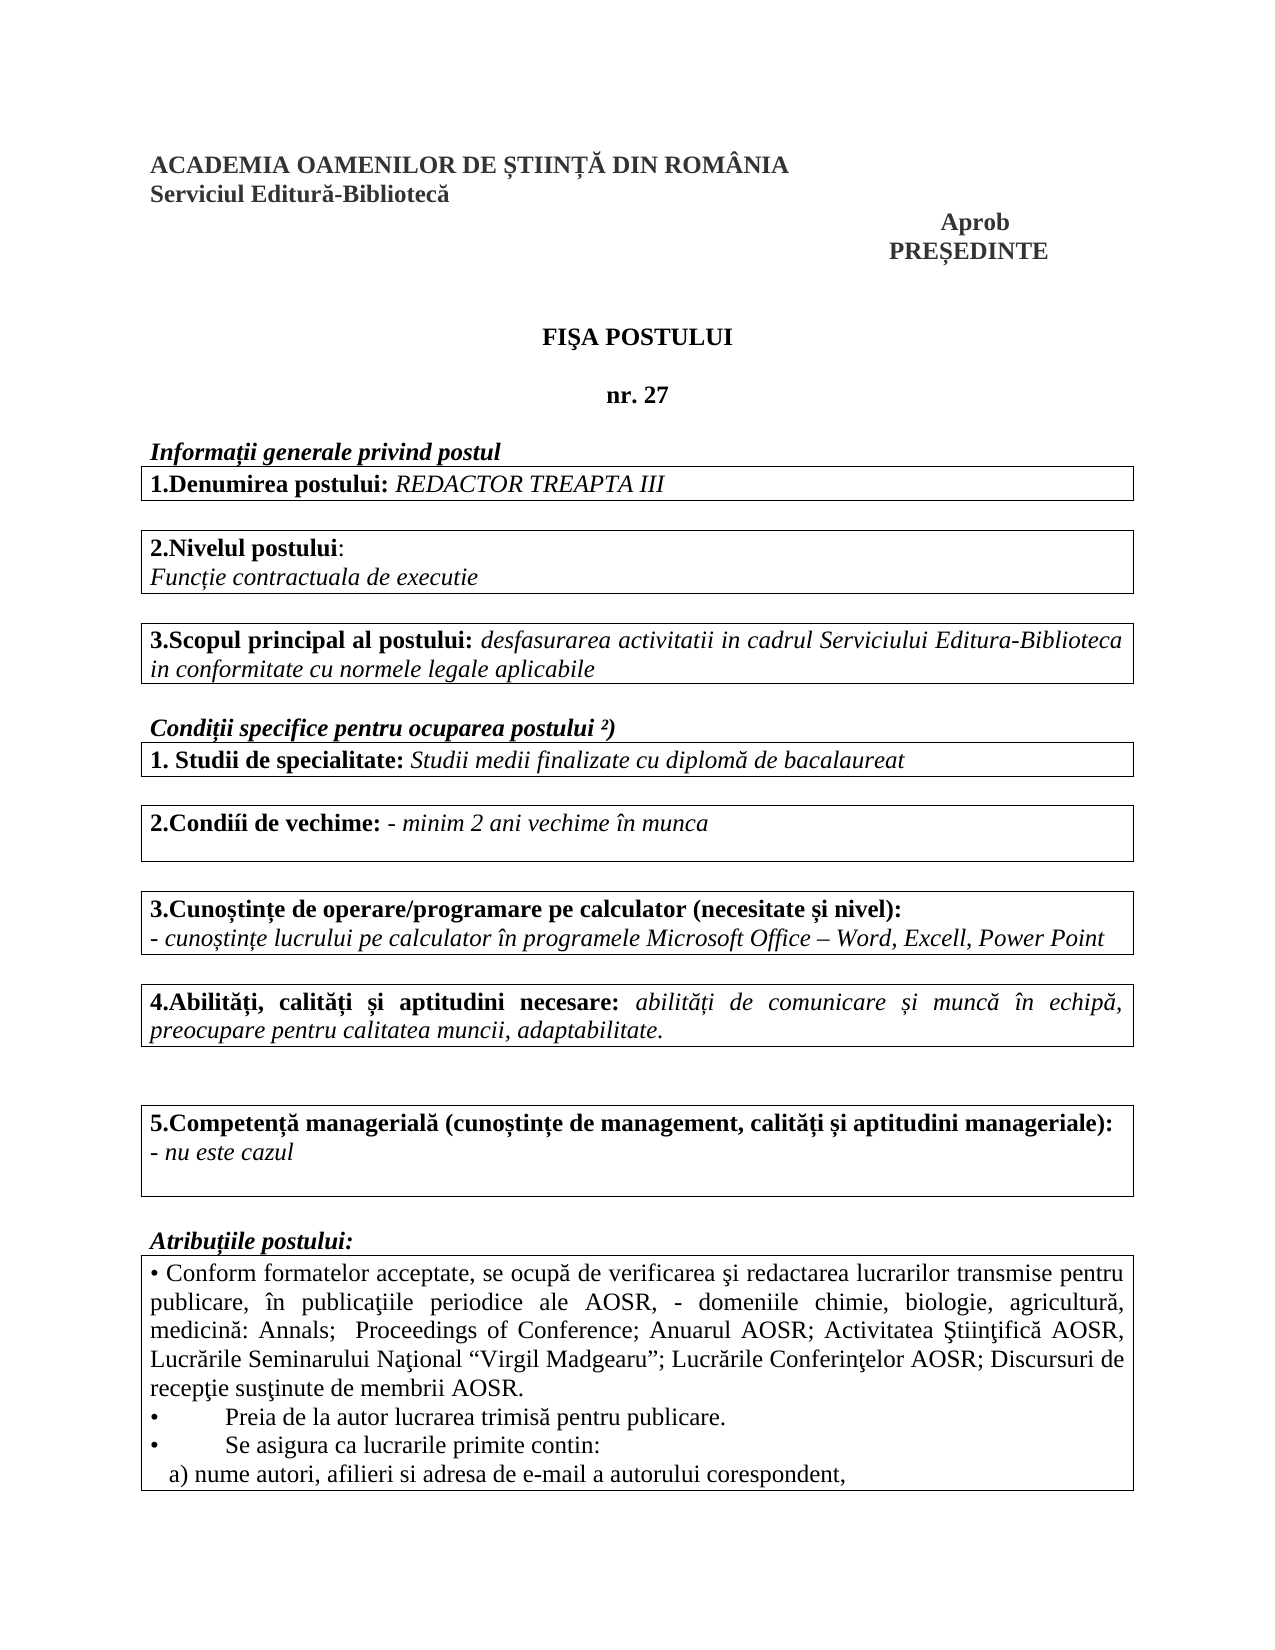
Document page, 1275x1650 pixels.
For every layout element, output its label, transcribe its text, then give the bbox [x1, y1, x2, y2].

text 2.Nivelul postului: [142, 531, 1133, 559]
text • Conform formatelor acceptate, se ocupă de verificarea şi redactarea lucrarilor transmise pentru publicare, în publicaţiile periodice ale AOSR, - domeniile chimie, biologie, agricultură, medicină: Annals; Proceedings of Conference; Anuarul AOSR; Activitatea Ştiinţifică AOSR, Lucrările Seminarului Naţional “Virgil Madgearu”; Lucrările Conferinţelor AOSR; Discursuri de recepţie susţinute de membrii AOSR. [142, 1256, 1133, 1402]
text Aprob [750, 207, 1125, 236]
text Serviciul Editură-Bibliotecă [150, 179, 1125, 207]
text 3.Scopul principal al postului: desfasurarea activitatii in cadrul Serviciului Editura-Biblioteca in conformitate cu normele legale aplicabile [142, 624, 1133, 683]
text 3.Cunoștințe de operare/programare pe calculator (necesitate și nivel): [142, 892, 1133, 920]
text Condiții specifice pentru ocuparea postului ²) [150, 713, 1125, 742]
text ACADEMIA OAMENILOR DE ȘTIINȚĂ DIN ROMÂNIA [150, 150, 1125, 179]
text Informații generale privind postul [150, 437, 1125, 466]
text 1. Studii de specialitate: Studii medii finalizate cu diplomă de bacalaureat [142, 743, 1133, 776]
text PREȘEDINTE [750, 236, 1125, 265]
text 4.Abilități, calități și aptitudini necesare: abilități de comunicare și muncă în echipă, preocupare pentru calitatea muncii, adaptabilitate. [142, 985, 1133, 1046]
text 5.Competență managerială (cunoștințe de management, calități și aptitudini manageriale): [142, 1106, 1133, 1137]
text nr. 27 [150, 380, 1125, 409]
text • Preia de la autor lucrarea trimisă pentru publicare. [150, 1402, 1125, 1431]
text 1.Denumirea postului: REDACTOR TREAPTA III [142, 467, 1133, 500]
text FIŞA POSTULUI [150, 322, 1125, 351]
text Funcție contractuala de executie [142, 559, 1133, 593]
text a) nume autori, afilieri si adresa de e-mail a autorului corespondent, [142, 1456, 1133, 1490]
text - cunoștințe lucrului pe calculator în programele Microsoft Office – Word, Excell, Power Point [142, 920, 1133, 954]
text Atribuțiile postului: [150, 1226, 1125, 1255]
text - nu este cazul [150, 1137, 1125, 1166]
text 2.Condiíi de vechime: - minim 2 ani vechime în munca [142, 806, 1133, 837]
text • Se asigura ca lucrarile primite contin: [150, 1431, 1125, 1456]
